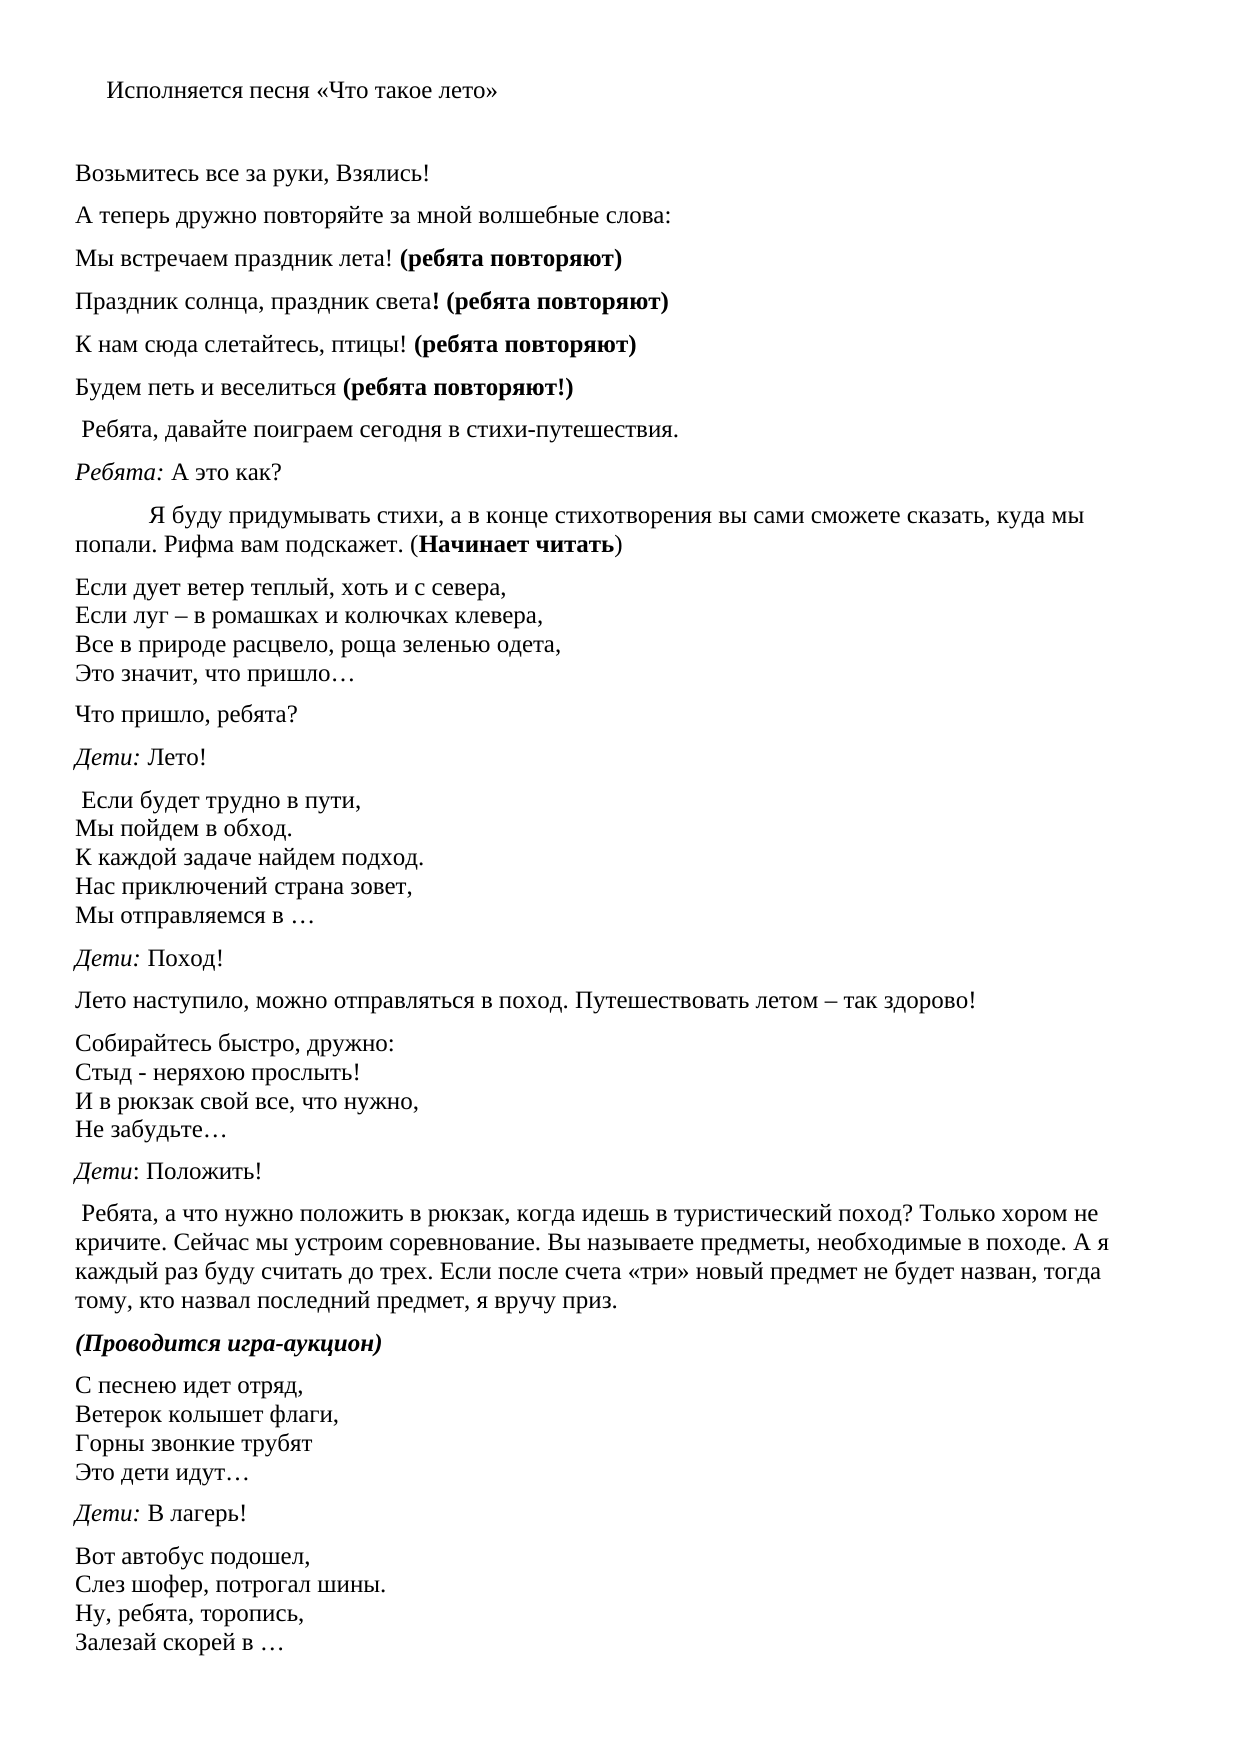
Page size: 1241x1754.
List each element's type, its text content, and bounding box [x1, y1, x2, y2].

text Дети: Лето! [75, 742, 1165, 771]
text Вот автобус подошел, Слез шофер, потрогал шины. Ну, ребята, торопись, Залезай скорей в … [75, 1541, 1165, 1656]
text Если дует ветер теплый, хоть и с севера, Если луг – в ромашках и колючках клевера, Все в природе расцвело, роща зеленью одета, Это значит, что пришло… [75, 572, 1165, 687]
text К нам сюда слетайтесь, птицы! (ребята повторяют) [75, 329, 1165, 358]
text Ребята: А это как? [75, 457, 1165, 486]
text Будем петь и веселиться (ребята повторяют!) [75, 372, 1165, 400]
text Дети: В лагерь! [75, 1498, 1165, 1527]
text Я буду придумывать стихи, а в конце стихотворения вы сами сможете сказать, куда мы попали. Рифма вам подскажет. (Начинает читать) [75, 500, 1165, 558]
text Возьмитесь все за руки, Взялись! [75, 158, 1165, 186]
text Лето наступило, можно отправляться в поход. Путешествовать летом – так здорово! [75, 985, 1165, 1014]
text Дети: Положить! [75, 1156, 1165, 1184]
text Ребята, давайте поиграем сегодня в стихи-путешествия. [75, 414, 1165, 443]
text Ребята, а что нужно положить в рюкзак, когда идешь в туристический поход? Только хором не кричите. Сейчас мы устроим соревнование. Вы называете предметы, необходимые в походе. А я каждый раз буду считать до трех. Если после счета «три» новый предмет не будет назван, тогда тому, кто назвал последний предмет, я вручу приз. [75, 1198, 1165, 1313]
text С песнею идет отряд, Ветерок колышет флаги, Горны звонкие трубят Это дети идут… [75, 1370, 1165, 1485]
text Собирайтесь быстро, дружно: Стыд - неряхою прослыть! И в рюкзак свой все, что нужно, Не забудьте… [75, 1028, 1165, 1143]
text Исполняется песня «Что такое лето» [75, 75, 1165, 104]
text Мы встречаем праздник лета! (ребята повторяют) [75, 243, 1165, 272]
text Дети: Поход! [75, 943, 1165, 971]
text (Проводится игра-аукцион) [75, 1328, 1165, 1356]
text Праздник солнца, праздник света! (ребята повторяют) [75, 286, 1165, 315]
text Что пришло, ребята? [75, 699, 1165, 728]
text А теперь дружно повторяйте за мной волшебные слова: [75, 200, 1165, 229]
text Если будет трудно в пути, Мы пойдем в обход. К каждой задаче найдем подход. Нас приключений страна зовет, Мы отправляемся в … [75, 785, 1165, 928]
